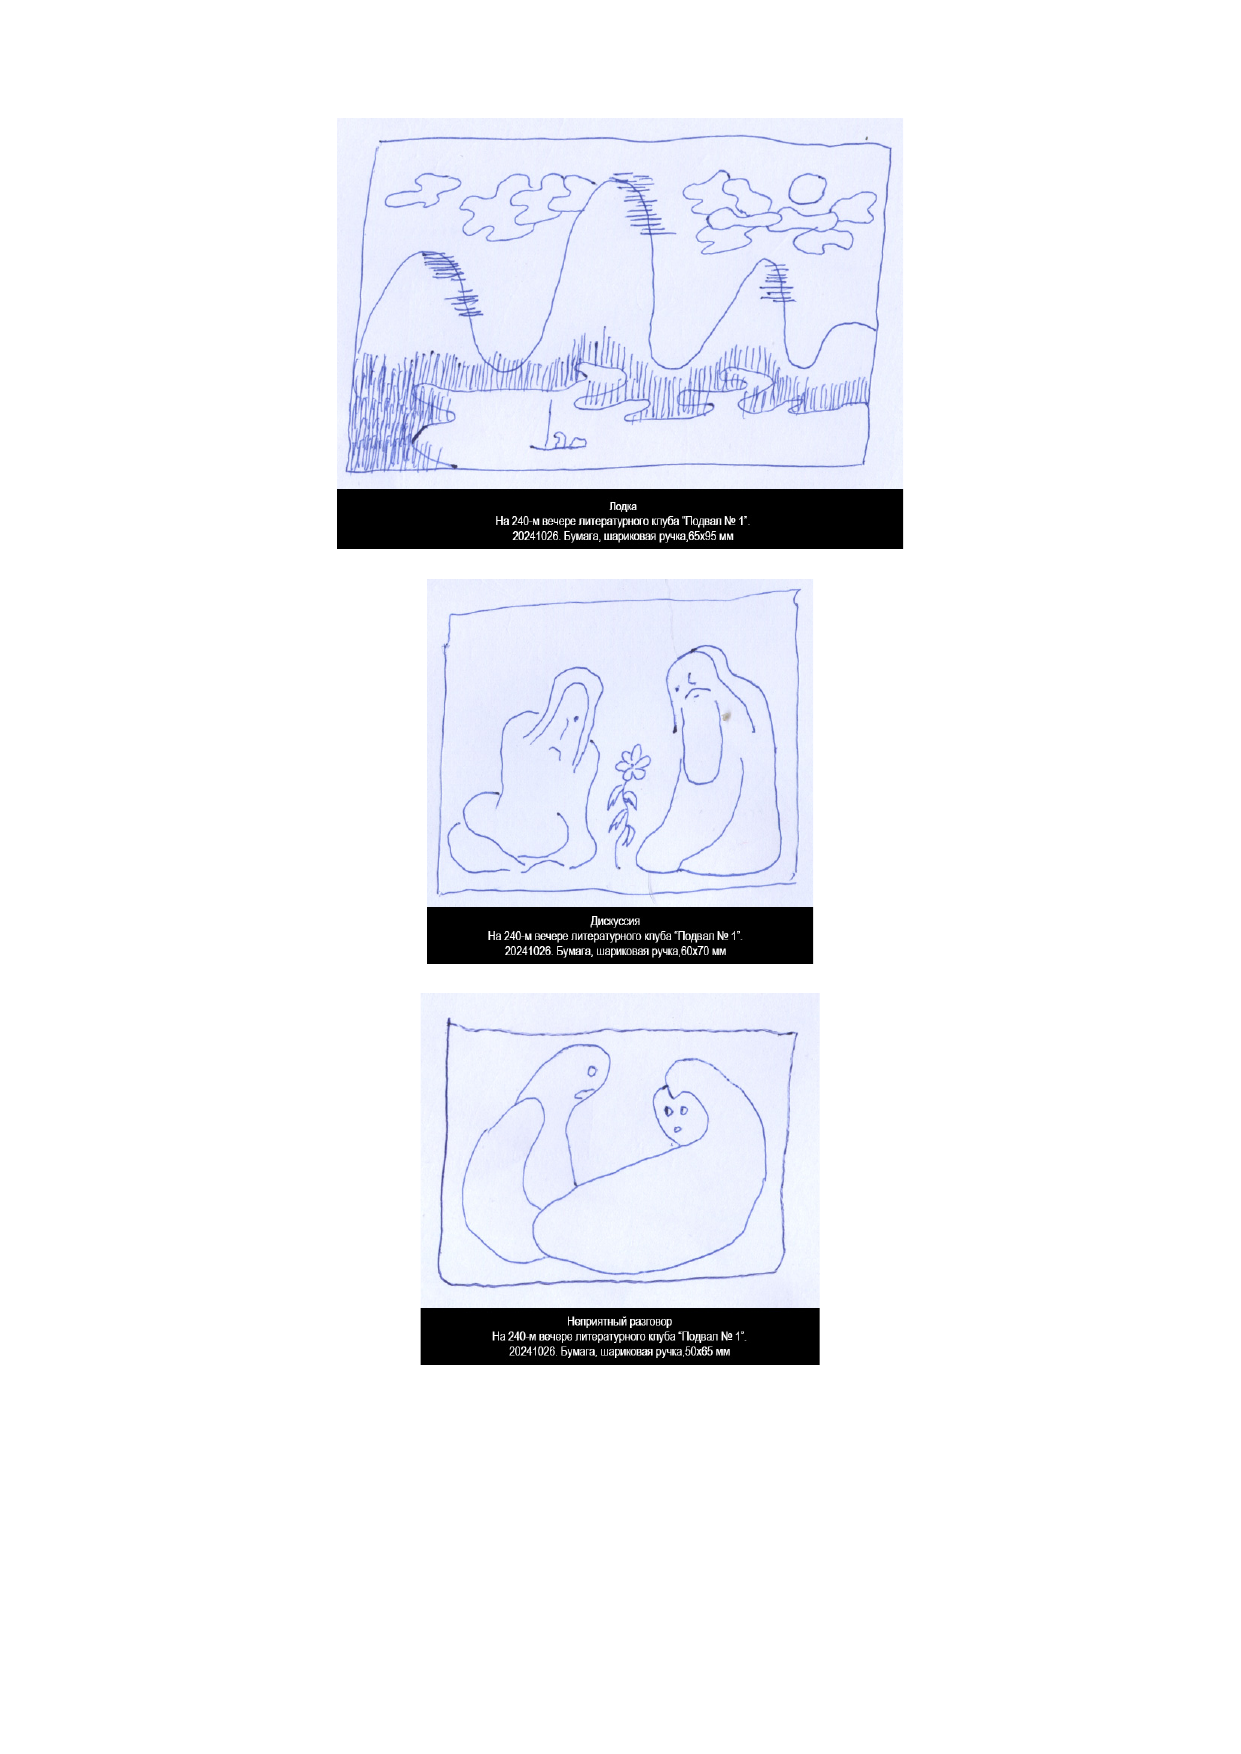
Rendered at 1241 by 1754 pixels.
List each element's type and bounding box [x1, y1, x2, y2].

picture [427, 579, 814, 964]
picture [420, 993, 820, 1365]
picture [337, 118, 904, 549]
